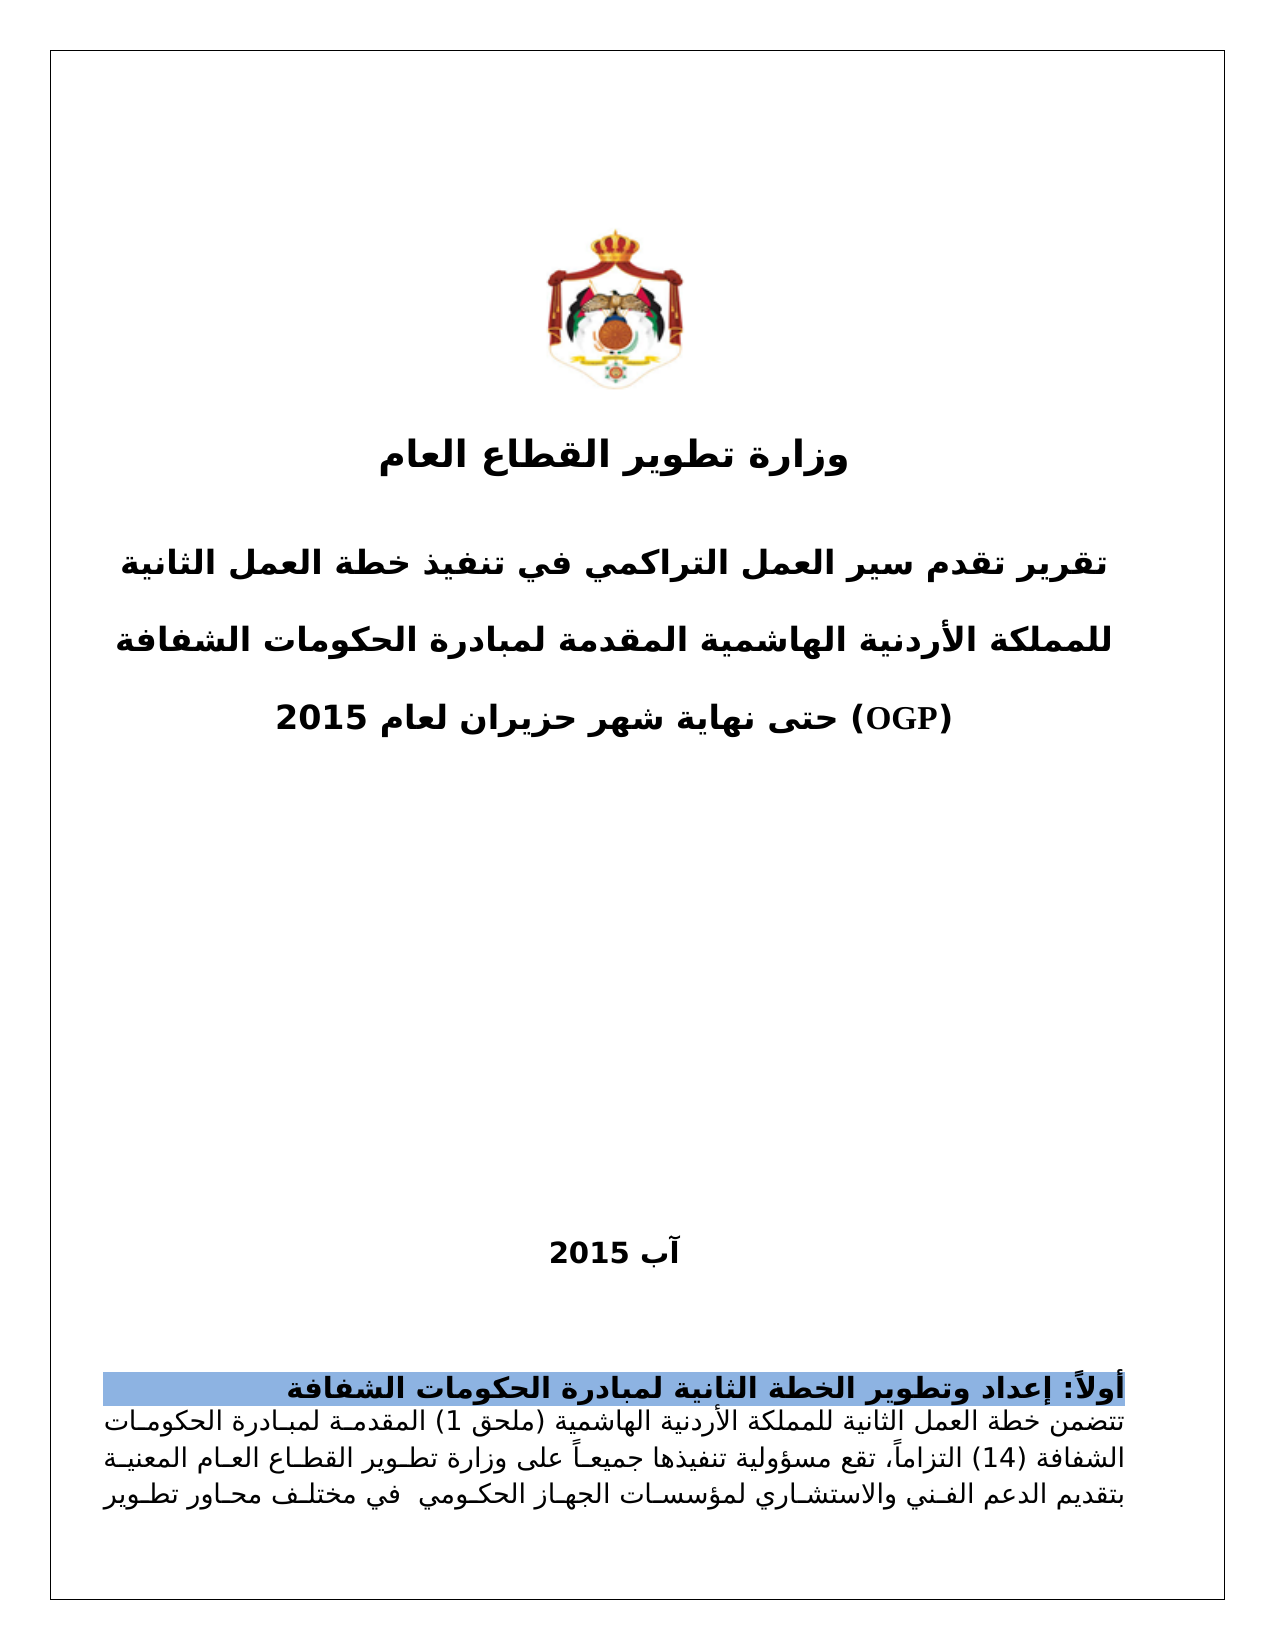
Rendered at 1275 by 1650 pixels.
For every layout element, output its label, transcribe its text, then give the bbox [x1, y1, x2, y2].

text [103, 1406, 1125, 1510]
text آب 2015 [103, 1237, 1125, 1271]
text تقرير تقدم سير العمل التراكمي في تنفيذ خطة العمل الثانية للمملكة الأردنية الهاشمية المقدمة لمبادرة الحكومات الشفافة (OGP) حتى نهاية شهر حزيران لعام 2015 [103, 543, 1125, 738]
text أولاً: إعداد وتطوير الخطة الثانية لمبادرة الحكومات الشفافة [103, 1372, 1125, 1406]
text وزارة تطوير القطاع العام [103, 432, 1125, 476]
picture [528, 219, 700, 399]
